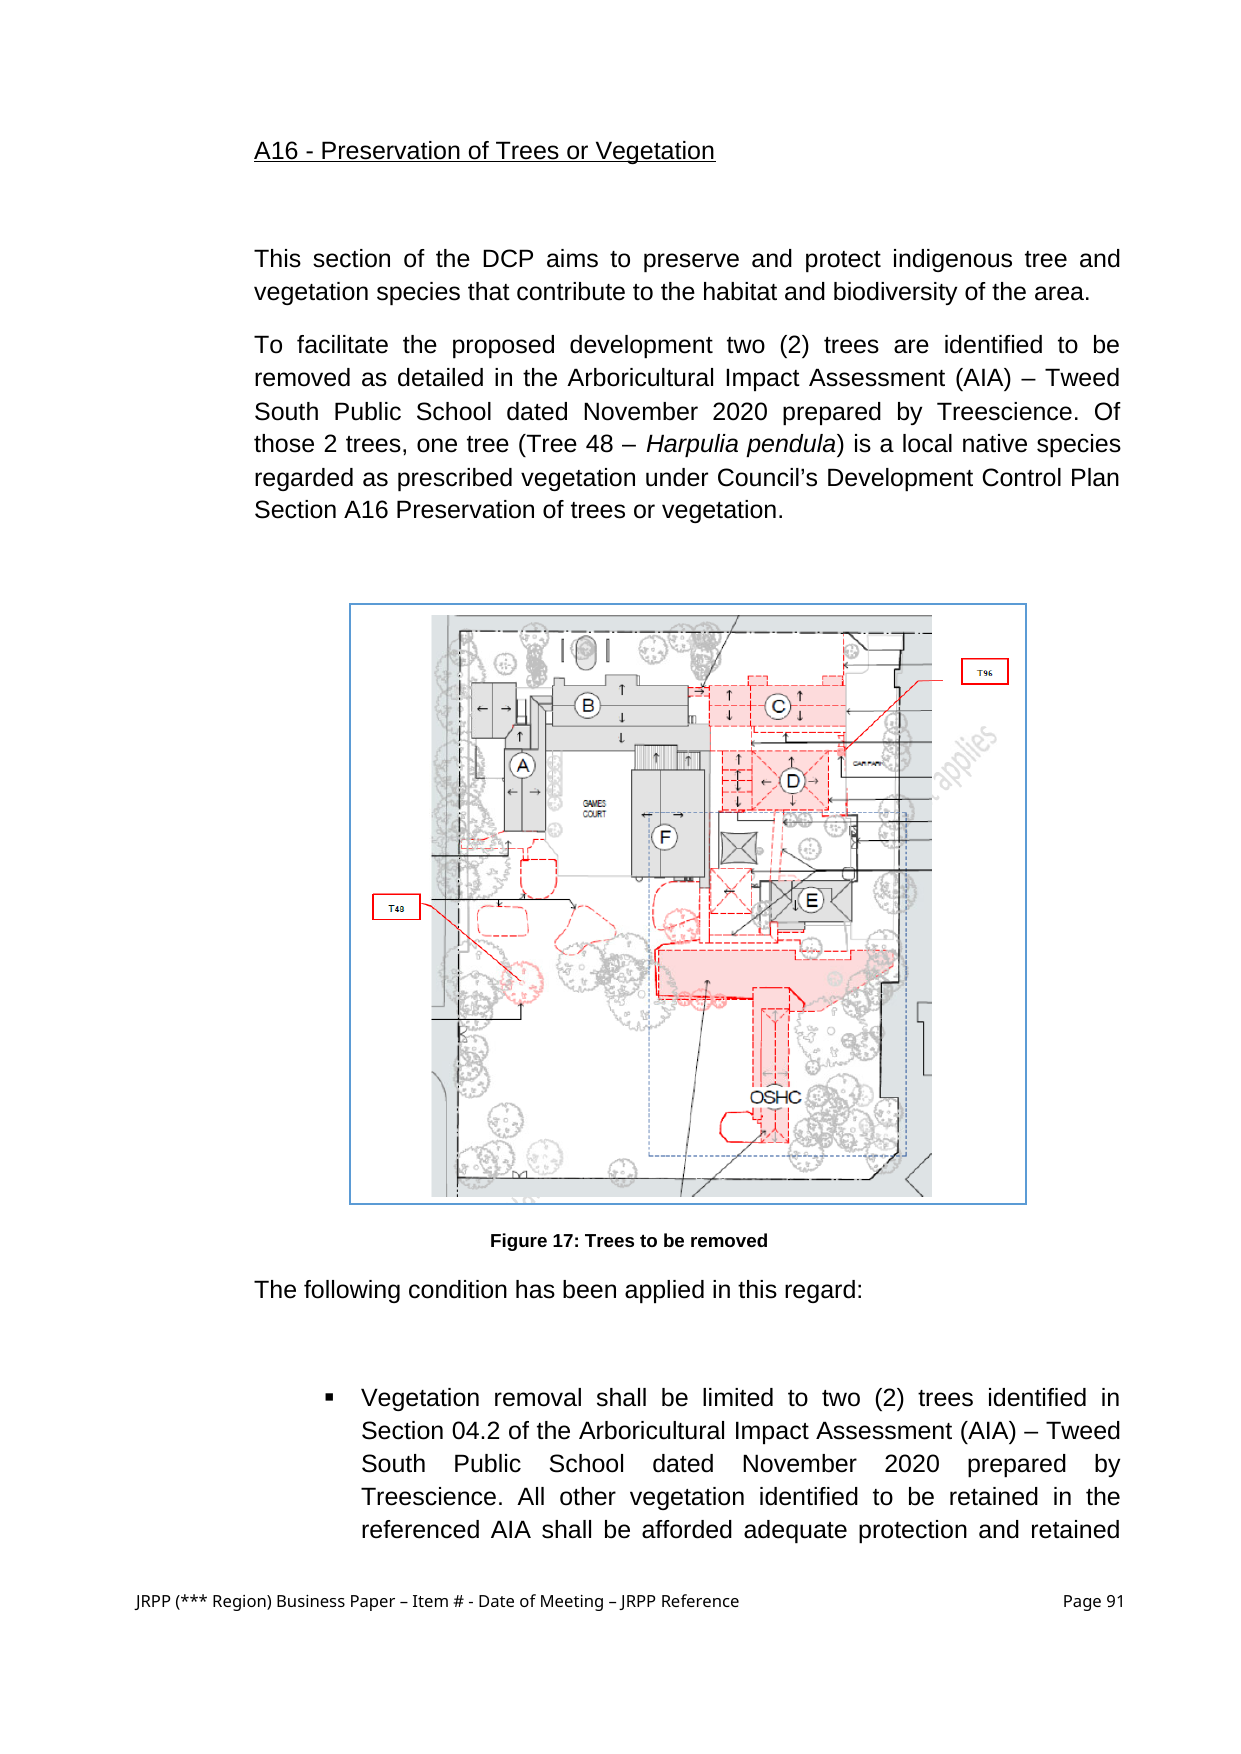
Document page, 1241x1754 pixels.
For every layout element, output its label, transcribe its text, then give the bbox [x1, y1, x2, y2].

picture [351, 605, 1025, 1203]
text This section of the DCP aims to preserve and protect indigenous tree and vegetation species that contribute to the habitat and biodiversity of the area. [254, 243, 1122, 305]
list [323, 1383, 1122, 1544]
text A16 - Preservation of Trees or Vegetation [254, 136, 1122, 164]
text The following condition has been applied in this regard: [254, 1276, 1122, 1304]
text Figure 17: Trees to be removed [136, 1230, 1122, 1251]
text To facilitate the proposed development two (2) trees are identified to be removed as detailed in the Arboricultural Impact Assessment (AIA) – Tweed South Public School dated November 2020 prepared by Treescience. Of those 2 trees, one tree (Tree 48 – Harpulia pendula) is a local native species regarded as prescribed vegetation under Council’s Development Control Plan Section A16 Preservation of trees or vegetation. [254, 330, 1122, 524]
